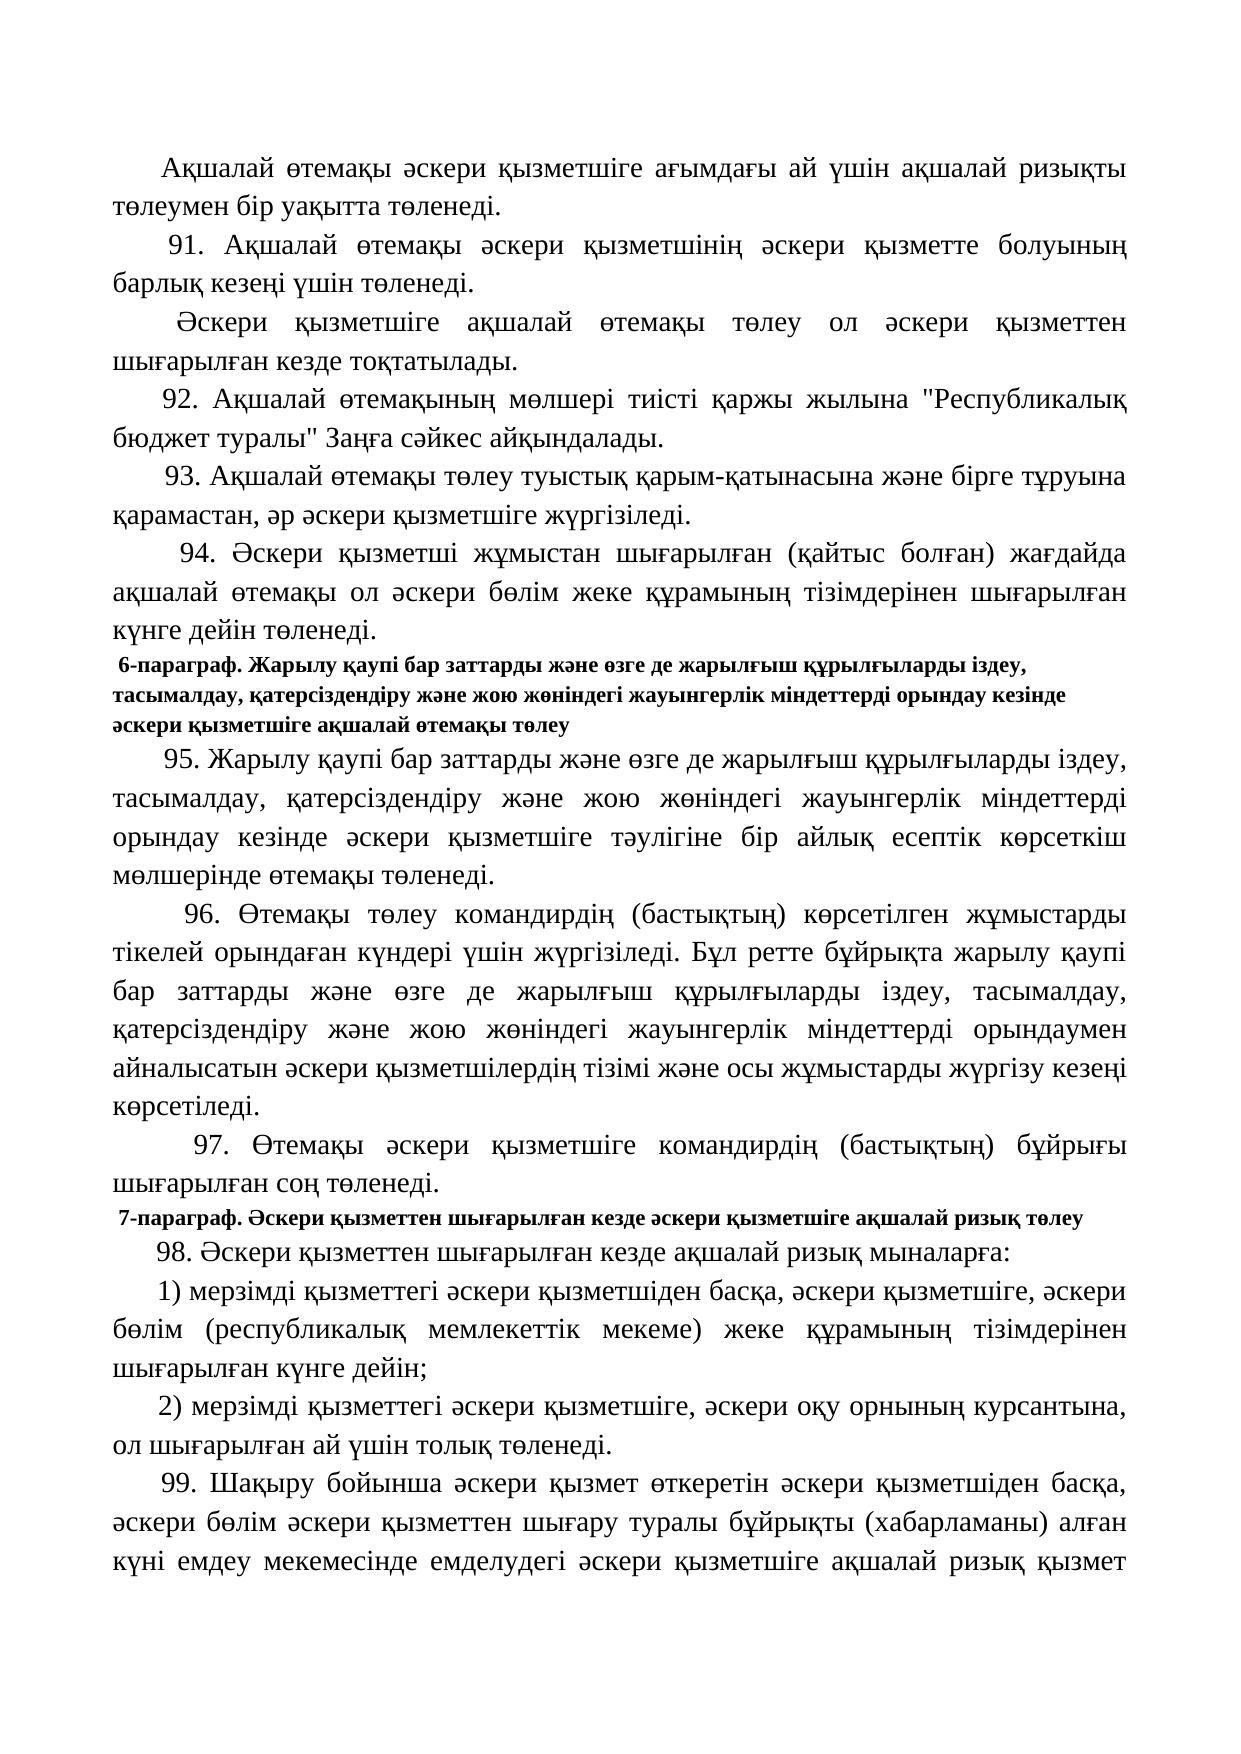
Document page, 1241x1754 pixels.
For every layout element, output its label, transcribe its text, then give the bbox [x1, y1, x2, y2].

text 95. Жарылу қаупі бар заттарды және өзге де жарылғыш құрылғыларды іздеу, тасымалдау, қатерсіздендіру және жою жөніндегі жауынгерлік міндеттерді орындау кезінде әскери қызметшіге тәулігіне бір айлық есептік көрсеткіш мөлшерінде өтемақы төленеді. [112, 742, 1128, 891]
text 2) мерзімді қызметтегі әскери қызметшіге, әскери оқу орнының курсантына, ол шығарылған ай үшін толық төленеді. [112, 1388, 1128, 1461]
text 93. Ақшалай өтемақы төлеу туыстық қарым-қатынасына және бірге тұруына қарамастан, әр әскери қызметшіге жүргізіледі. [112, 458, 1128, 530]
text Ақшалай өтемақы әскери қызметшіге ағымдағы ай үшін ақшалай ризықты төлеумен бір уақытта төленеді. [112, 150, 1128, 222]
text 97. Өтемақы әскери қызметшіге командирдің (бастықтың) бұйрығы шығарылған соң төленеді. [112, 1127, 1128, 1199]
text 96. Өтемақы төлеу командирдің (бастықтың) көрсетілген жұмыстарды тікелей орындаған күндері үшін жүргізіледі. Бұл ретте бұйрықта жарылу қаупі бар заттарды және өзге де жарылғыш құрылғыларды іздеу, тасымалдау, қатерсіздендіру және жою жөніндегі жауынгерлік міндеттерді орындаумен айналысатын әскери қызметшілердің тізімі және осы жұмыстарды жүргізу кезеңі көрсетіледі. [112, 896, 1128, 1122]
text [112, 1466, 1128, 1576]
text 91. Ақшалай өтемақы әскери қызметшінің әскери қызметте болуының барлық кезеңі үшін төленеді. [112, 227, 1128, 299]
text 92. Ақшалай өтемақының мөлшері тиісті қаржы жылына "Республикалық бюджет туралы" Заңға сәйкес айқындалады. [112, 381, 1128, 453]
text 98. Әскери қызметтен шығарылған кезде ақшалай ризық мыналарға: [112, 1234, 1128, 1268]
text 6-параграф. Жарылу қаупі бар заттарды және өзге де жарылғыш құрылғыларды іздеу, тасымалдау, қатерсіздендіру және жою жөніндегі жауынгерлік міндеттерді орындау кезінде әскери қызметшіге ақшалай өтемақы төлеу [112, 651, 1128, 738]
text 94. Әскери қызметші жұмыстан шығарылған (қайтыс болған) жағдайда ақшалай өтемақы ол әскери бөлім жеке құрамының тізімдерінен шығарылған күнге дейін төленеді. [112, 535, 1128, 646]
text 1) мерзімді қызметтегі әскери қызметшіден басқа, әскери қызметшіге, әскери бөлім (республикалық мемлекеттік мекеме) жеке құрамының тізімдерінен шығарылған күнге дейін; [112, 1273, 1128, 1383]
text Әскери қызметшіге ақшалай өтемақы төлеу ол әскери қызметтен шығарылған кезде тоқтатылады. [112, 304, 1128, 376]
text 7-параграф. Әскери қызметтен шығарылған кезде әскери қызметшіге ақшалай ризық төлеу [112, 1204, 1128, 1231]
